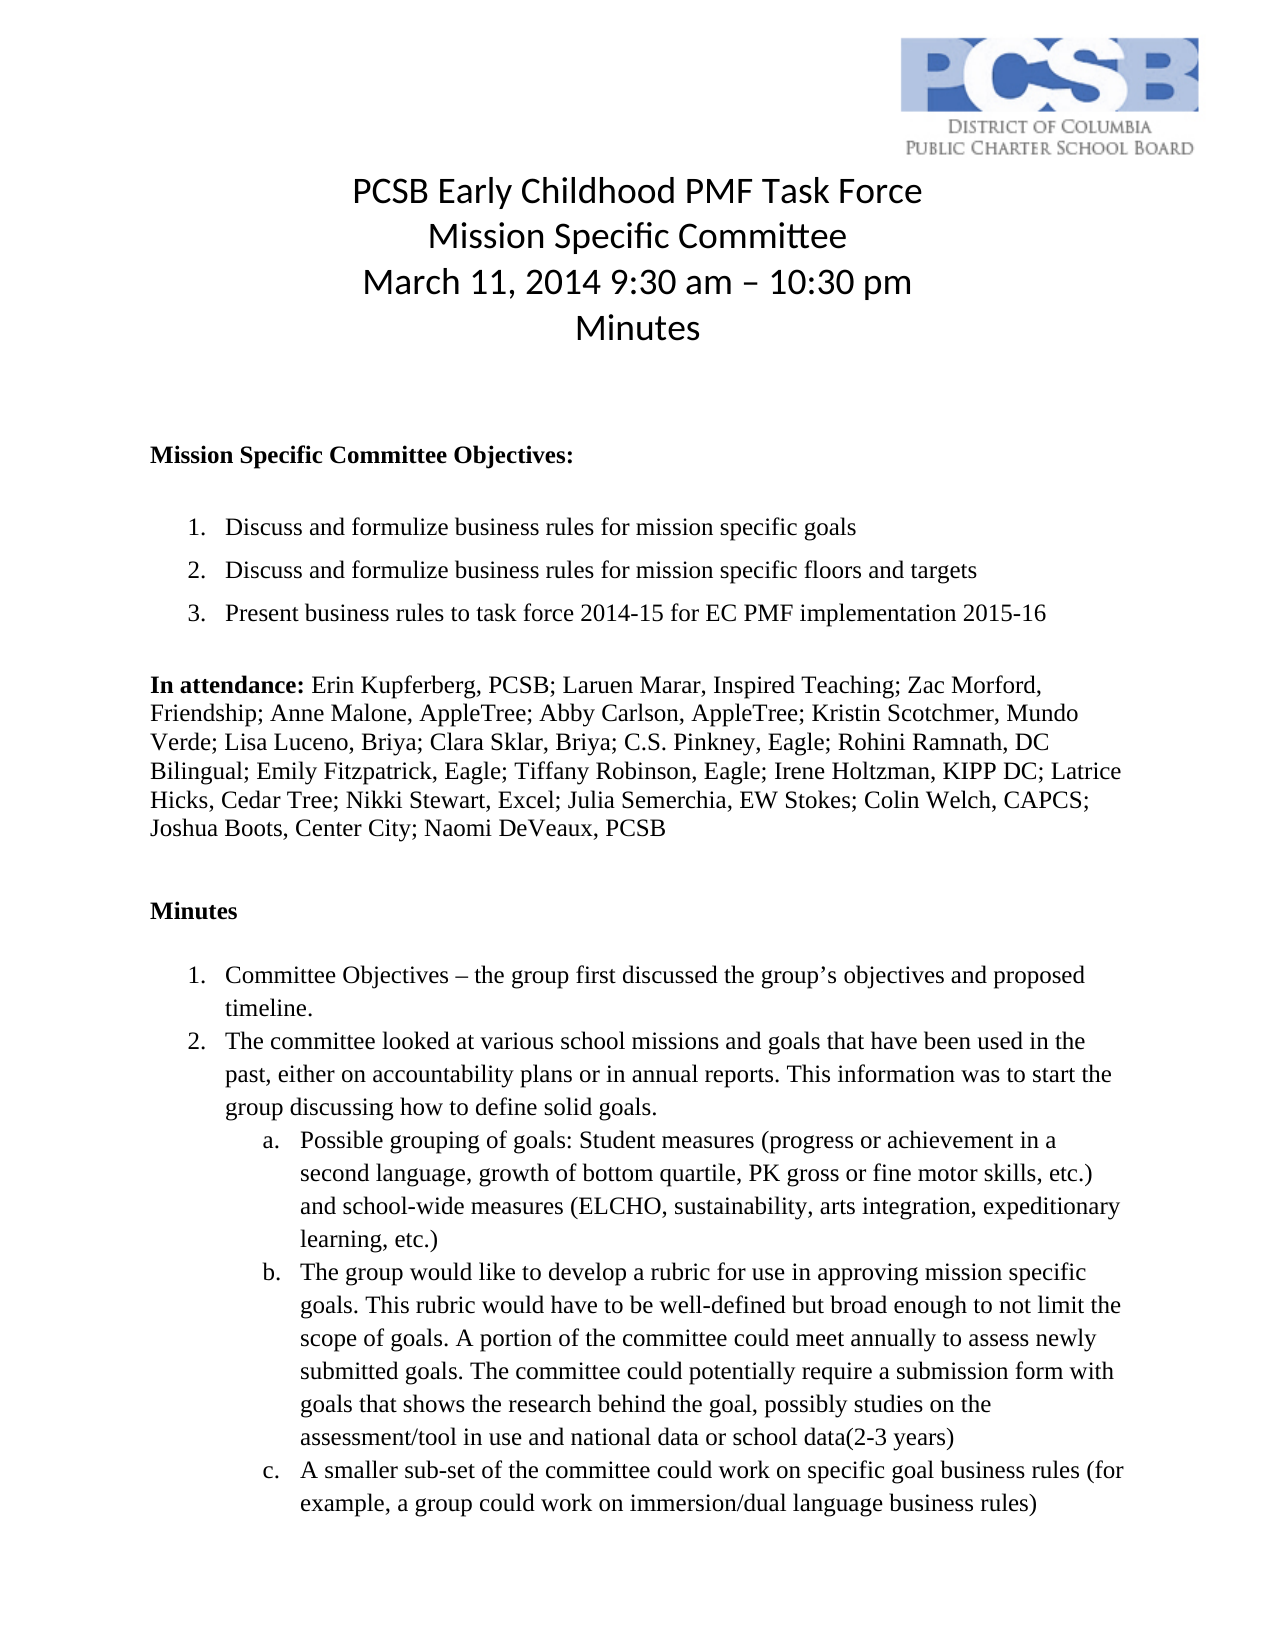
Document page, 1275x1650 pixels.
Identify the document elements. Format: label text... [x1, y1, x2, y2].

text Mission Specific Committee Objectives: [150, 440, 1125, 468]
list A smaller sub-set of the committee could work on specific goal business rules (for example, a group could work on immersion/dual language business rules) [262, 1455, 1125, 1517]
list Present business rules to task force 2014-15 for EC PMF implementation 2015-16 [187, 598, 1125, 627]
list The group would like to develop a rubric for use in approving mission specific goals. This rubric would have to be well-defined but broad enough to not limit the scope of goals. A portion of the committee could meet annually to assess newly submitted goals. The committee could potentially require a submission form with goals that shows the research behind the goal, possibly studies on the assessment/tool in use and national data or school data(2-3 years) [262, 1257, 1125, 1451]
text March 11, 2014 9:30 am – 10:30 pm [150, 258, 1125, 304]
text Minutes [150, 896, 1125, 925]
list Committee Objectives – the group first discussed the group’s objectives and proposed timeline. [187, 960, 1125, 1022]
text Mission Specific Committee [150, 212, 1125, 258]
list Discuss and formulize business rules for mission specific goals [187, 512, 1125, 540]
text PCSB Early Childhood PMF Task Force [150, 167, 1125, 212]
list The committee looked at various school missions and goals that have been used in the past, either on accountability plans or in annual reports. This information was to start the group discussing how to define solid goals. [187, 1026, 1125, 1121]
text Minutes [150, 304, 1125, 350]
text In attendance: Erin Kupferberg, PCSB; Laruen Marar, Inspired Teaching; Zac Morford, Friendship; Anne Malone, AppleTree; Abby Carlson, AppleTree; Kristin Scotchmer, Mundo Verde; Lisa Luceno, Briya; Clara Sklar, Briya; C.S. Pinkney, Eagle; Rohini Ramnath, DC Bilingual; Emily Fitzpatrick, Eagle; Tiffany Robinson, Eagle; Irene Holtzman, KIPP DC; Latrice Hicks, Cedar Tree; Nikki Stewart, Excel; Julia Semerchia, EW Stokes; Colin Welch, CAPCS; Joshua Boots, Center City; Naomi DeVeaux, PCSB [150, 670, 1125, 842]
list Possible grouping of goals: Student measures (progress or achievement in a second language, growth of bottom quartile, PK gross or fine motor skills, etc.) and school-wide measures (ELCHO, sustainability, arts integration, expeditionary learning, etc.) [262, 1125, 1125, 1253]
picture [890, 23, 1210, 164]
list Discuss and formulize business rules for mission specific floors and targets [187, 555, 1125, 583]
